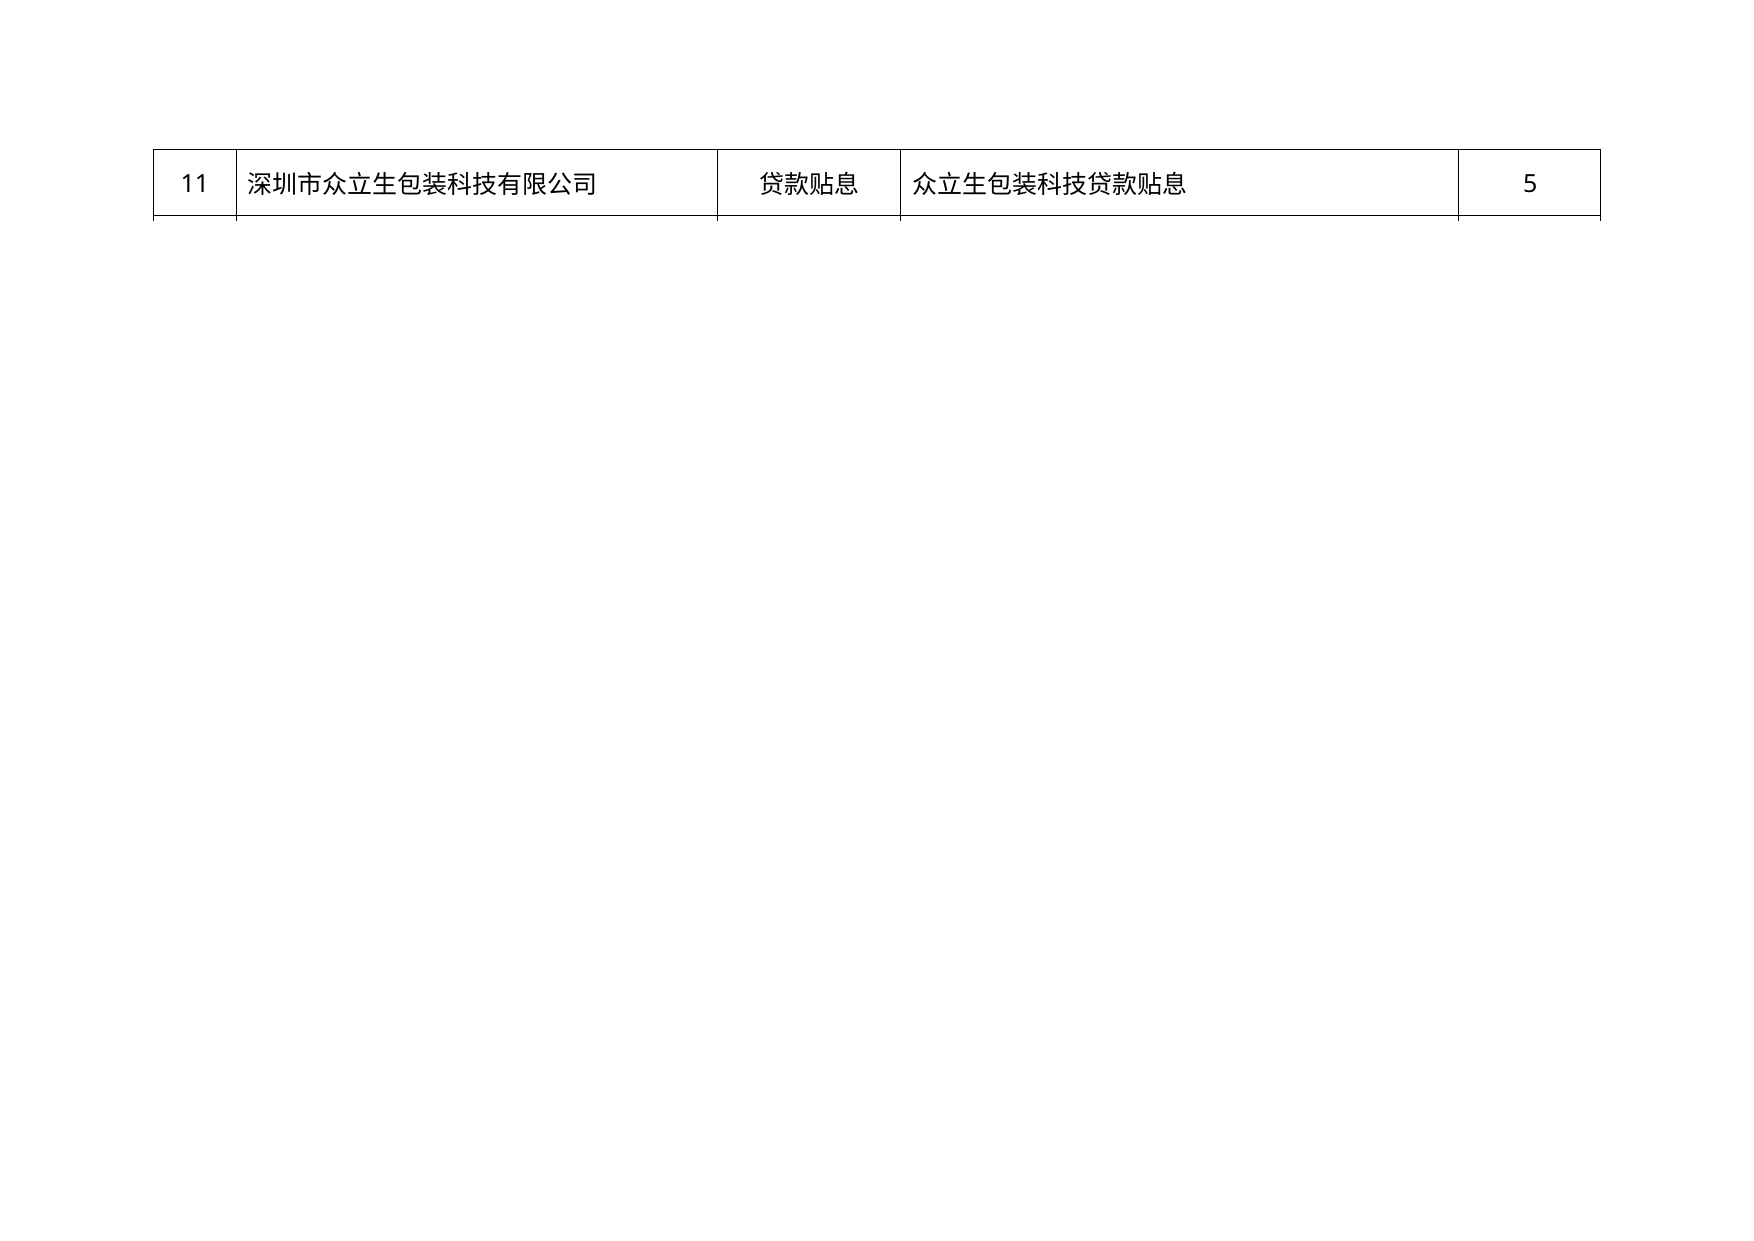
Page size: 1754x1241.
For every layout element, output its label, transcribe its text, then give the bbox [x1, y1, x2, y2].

table_cell [901, 216, 1458, 221]
table_cell 众立生包装科技贷款贴息 [901, 150, 1458, 215]
table_cell [1459, 216, 1600, 221]
table_cell 深圳市众立生包装科技有限公司 [237, 150, 717, 215]
table_cell [718, 216, 900, 221]
table_cell 11 [154, 150, 236, 215]
table_cell [154, 216, 236, 221]
table_cell [237, 216, 717, 221]
table_cell 5 [1459, 150, 1600, 215]
table_cell 贷款贴息 [718, 150, 900, 215]
